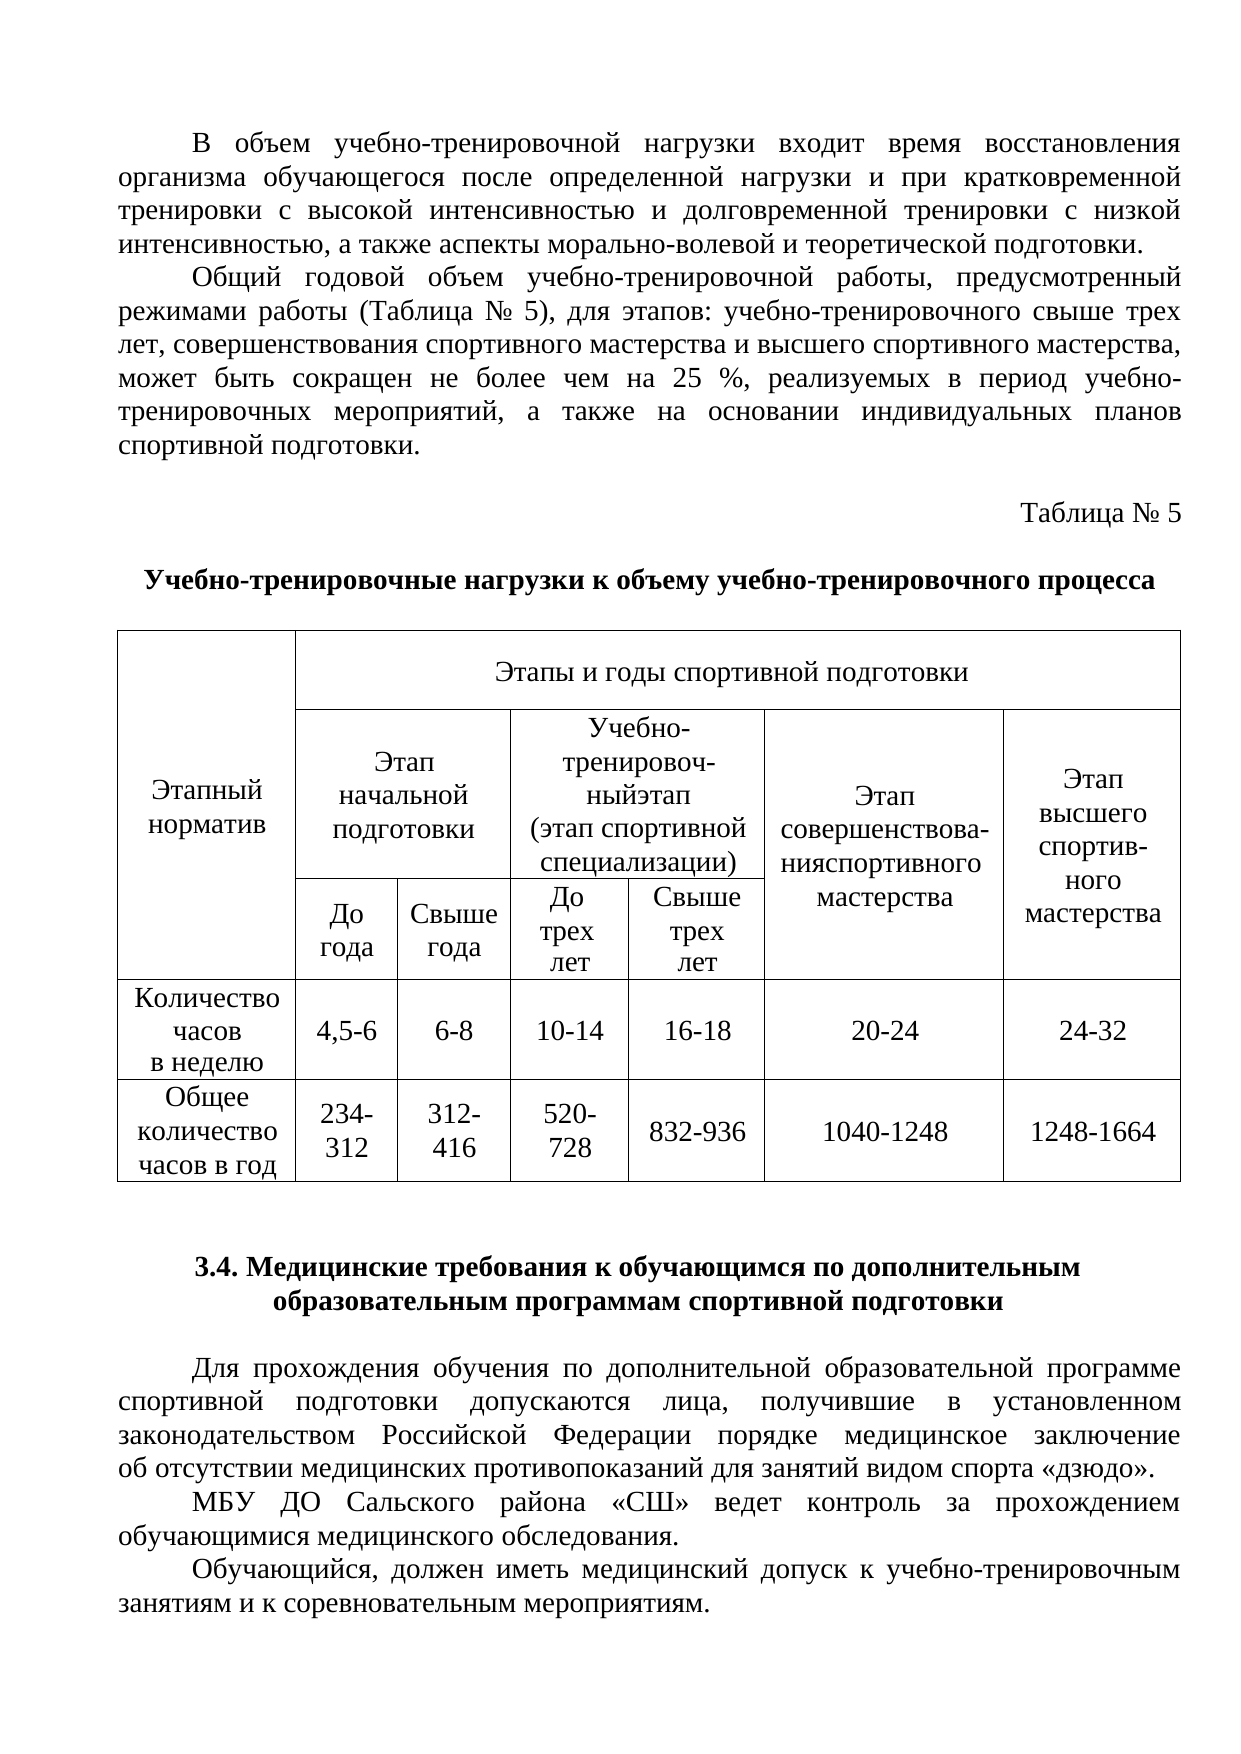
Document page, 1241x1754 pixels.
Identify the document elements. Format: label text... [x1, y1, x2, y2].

table_cell 1248-1664 [1004, 1080, 1180, 1181]
table_cell 24-32 [1004, 980, 1180, 1079]
list Медицинские требования к обучающимся по дополнительным образовательным программам спортивной подготовки [194, 1249, 1081, 1316]
table_cell До года [296, 879, 397, 978]
table_cell Учебно- тренировоч- ныйэтап (этап спортивной специализации) [511, 710, 764, 878]
table_cell 20-24 [765, 980, 1003, 1079]
table_cell До трех лет [511, 879, 628, 978]
table_cell Свыше года [398, 879, 510, 978]
text Учебно-тренировочные нагрузки к объему учебно-тренировочного процесса [143, 562, 1205, 596]
table_cell Общее количество часов в год [118, 1080, 295, 1181]
text Таблица № 5 [94, 495, 1181, 529]
text МБУ ДО Сальского района «СШ» ведет контроль за прохождением обучающимися медицинского обследования. [118, 1484, 1181, 1551]
table_cell 16-18 [629, 980, 764, 1079]
table_cell 312- 416 [398, 1080, 510, 1181]
table_cell 234- 312 [296, 1080, 397, 1181]
table_cell Количество часов в неделю [118, 980, 295, 1079]
table_cell Свыше трех лет [629, 879, 764, 978]
table_cell Этап совершенствова- нияспортивного мастерства [765, 710, 1003, 978]
table_cell 10-14 [511, 980, 628, 1079]
table_cell 4,5-6 [296, 980, 397, 1079]
table_cell Этап начальной подготовки [296, 710, 510, 878]
table_cell 520- 728 [511, 1080, 628, 1181]
table_cell 832-936 [629, 1080, 764, 1181]
text Обучающийся, должен иметь медицинский допуск к учебно-тренировочным занятиям и к соревновательным мероприятиям. [118, 1551, 1182, 1618]
table_header Этапный норматив [118, 631, 295, 978]
table_cell Этап высшего спортив- ного мастерства [1004, 710, 1180, 978]
text В объем учебно-тренировочной нагрузки входит время восстановления организма обучающегося после определенной нагрузки и при кратковременной тренировки с высокой интенсивностью и долговременной тренировки с низкой интенсивностью, а также аспекты морально-волевой и теоретической подготовки. [118, 125, 1181, 259]
table_cell 6-8 [398, 980, 510, 1079]
text Общий годовой объем учебно-тренировочной работы, предусмотренный режимами работы (Таблица № 5), для этапов: учебно-тренировочного свыше трех лет, совершенствования спортивного мастерства и высшего спортивного мастерства, может быть сокращен не более чем на 25 %, реализуемых в период учебно- тренировочных мероприятий, а также на основании индивидуальных планов спортивной подготовки. [118, 259, 1182, 461]
text Для прохождения обучения по дополнительной образовательной программе спортивной подготовки допускаются лица, получившие в установленном законодательством Российской Федерации порядке медицинское заключение об отсутствии медицинских противопоказаний для занятий видом спорта «дзюдо». [118, 1350, 1182, 1484]
table_cell 1040-1248 [765, 1080, 1003, 1181]
table_header Этапы и годы спортивной подготовки [296, 631, 1180, 709]
